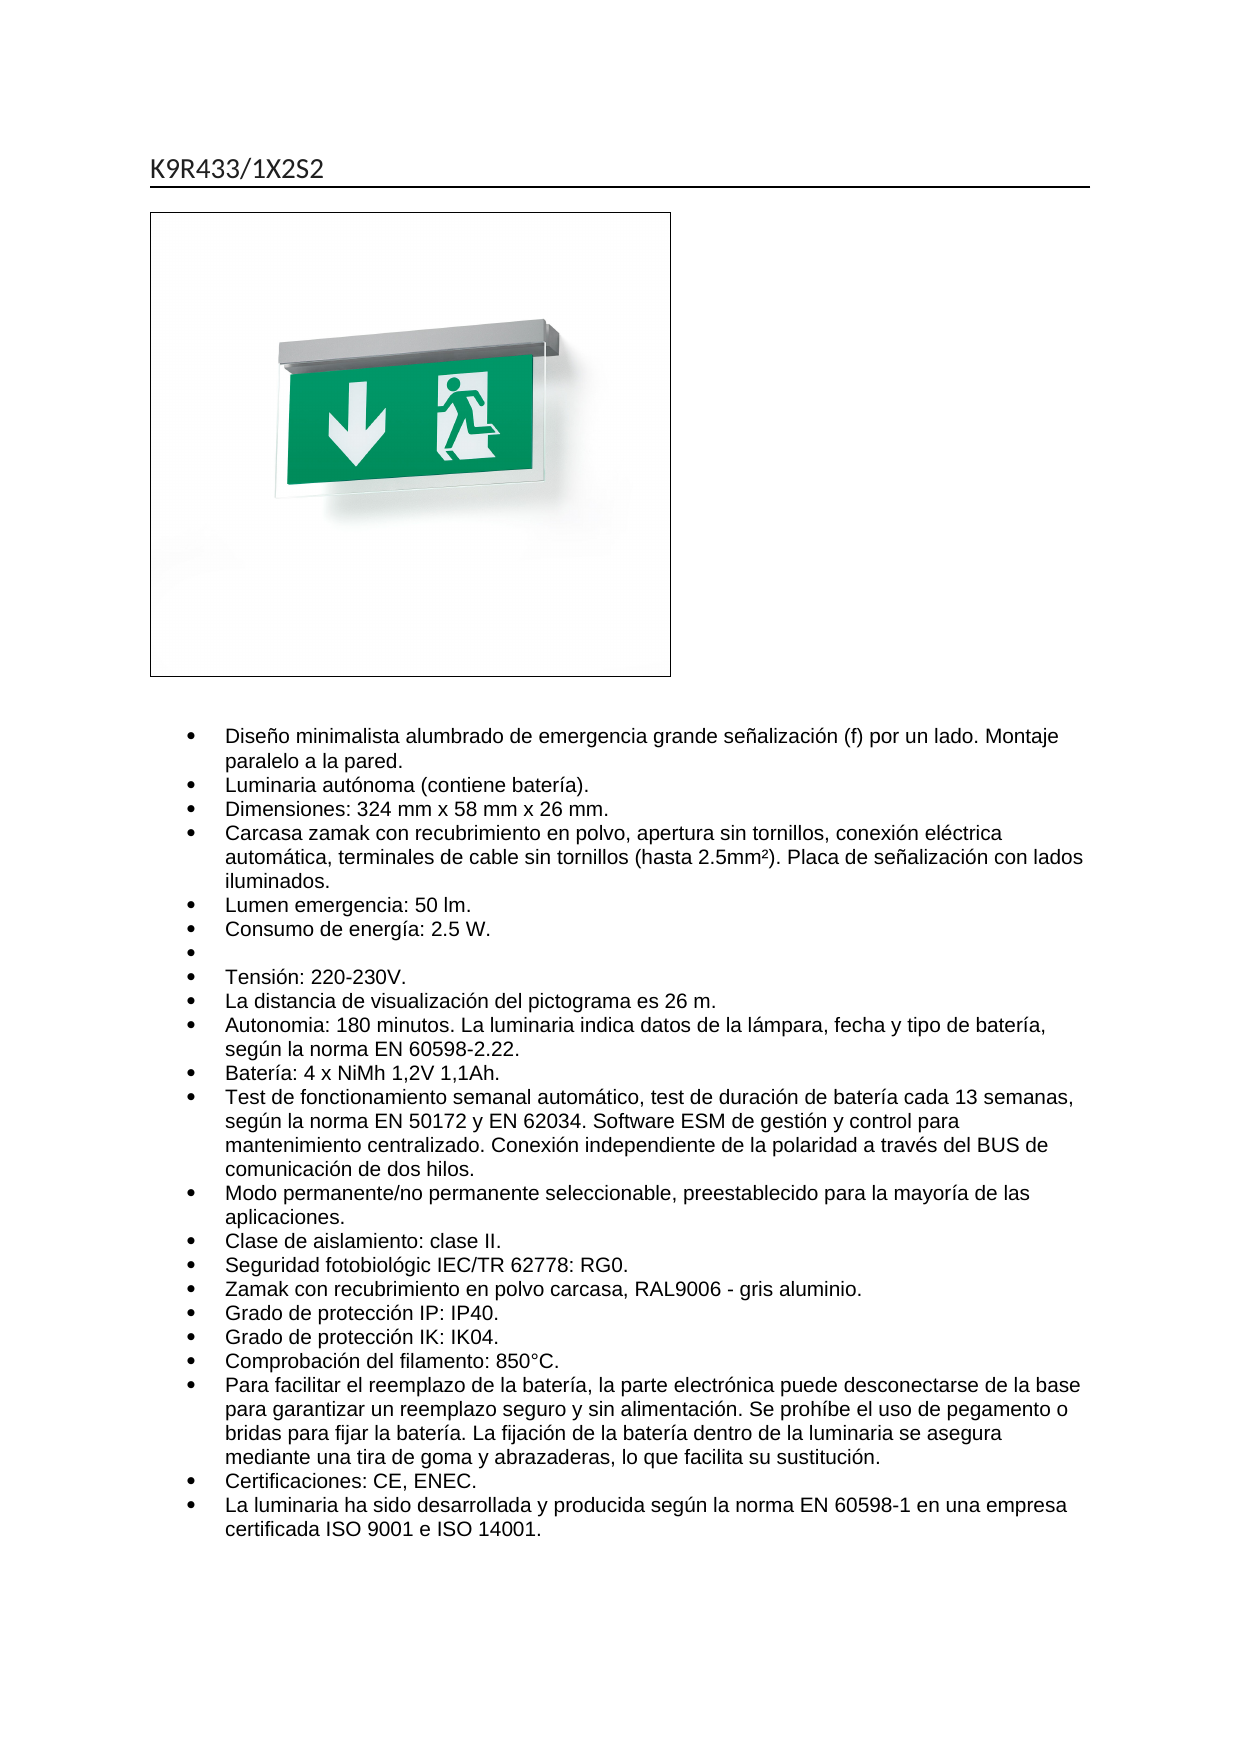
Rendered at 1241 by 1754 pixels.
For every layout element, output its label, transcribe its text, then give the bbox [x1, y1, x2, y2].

list Autonomia: 180 minutos. La luminaria indica datos de la lámpara, fecha y tipo de batería, según la norma EN 60598-2.22. [187, 1013, 1090, 1061]
list Zamak con recubrimiento en polvo carcasa, RAL9006 - gris aluminio. [187, 1277, 1090, 1301]
list Grado de protección IK: IK04. [187, 1325, 1090, 1349]
list Consumo de energía: 2.5 W. [187, 917, 1090, 941]
list Modo permanente/no permanente seleccionable, preestablecido para la mayoría de las aplicaciones. [187, 1181, 1090, 1229]
list Lumen emergencia: 50 lm. [187, 892, 1090, 917]
picture [151, 213, 670, 676]
list Grado de protección IP: IP40. [187, 1301, 1090, 1325]
list Carcasa zamak con recubrimiento en polvo, apertura sin tornillos, conexión eléctrica automática, terminales de cable sin tornillos (hasta 2.5mm²). Placa de señalización con lados iluminados. [187, 821, 1090, 892]
list La distancia de visualización del pictograma es 26 m. [187, 989, 1090, 1013]
list Luminaria autónoma (contiene batería). [187, 772, 1090, 796]
list Seguridad fotobiológic IEC/TR 62778: RG0. [187, 1253, 1090, 1277]
list Comprobación del filamento: 850°C. [187, 1349, 1090, 1373]
list La luminaria ha sido desarrollada y producida según la norma EN 60598-1 en una empresa certificada ISO 9001 e ISO 14001. [187, 1493, 1090, 1541]
list Clase de aislamiento: clase II. [187, 1229, 1090, 1253]
list Test de fonctionamiento semanal automático, test de duración de batería cada 13 semanas, según la norma EN 50172 y EN 62034. Software ESM de gestión y control para mantenimiento centralizado. Conexión independiente de la polaridad a través del BUS de comunicación de dos hilos. [187, 1085, 1090, 1181]
list Para facilitar el reemplazo de la batería, la parte electrónica puede desconectarse de la base para garantizar un reemplazo seguro y sin alimentación. Se prohíbe el uso de pegamento o bridas para fijar la batería. La fijación de la batería dentro de la luminaria se asegura mediante una tira de goma y abrazaderas, lo que facilita su sustitución. [187, 1373, 1090, 1469]
list Diseño minimalista alumbrado de emergencia grande señalización (f) por un lado. Montaje paralelo a la pared. [187, 724, 1090, 772]
list Tensión: 220-230V. [187, 965, 1090, 989]
list Certificaciones: CE, ENEC. [187, 1469, 1090, 1493]
text K9R433/1X2S2 [150, 150, 1090, 186]
list Dimensiones: 324 mm x 58 mm x 26 mm. [187, 796, 1090, 821]
list Batería: 4 x NiMh 1,2V 1,1Ah. [187, 1061, 1090, 1085]
